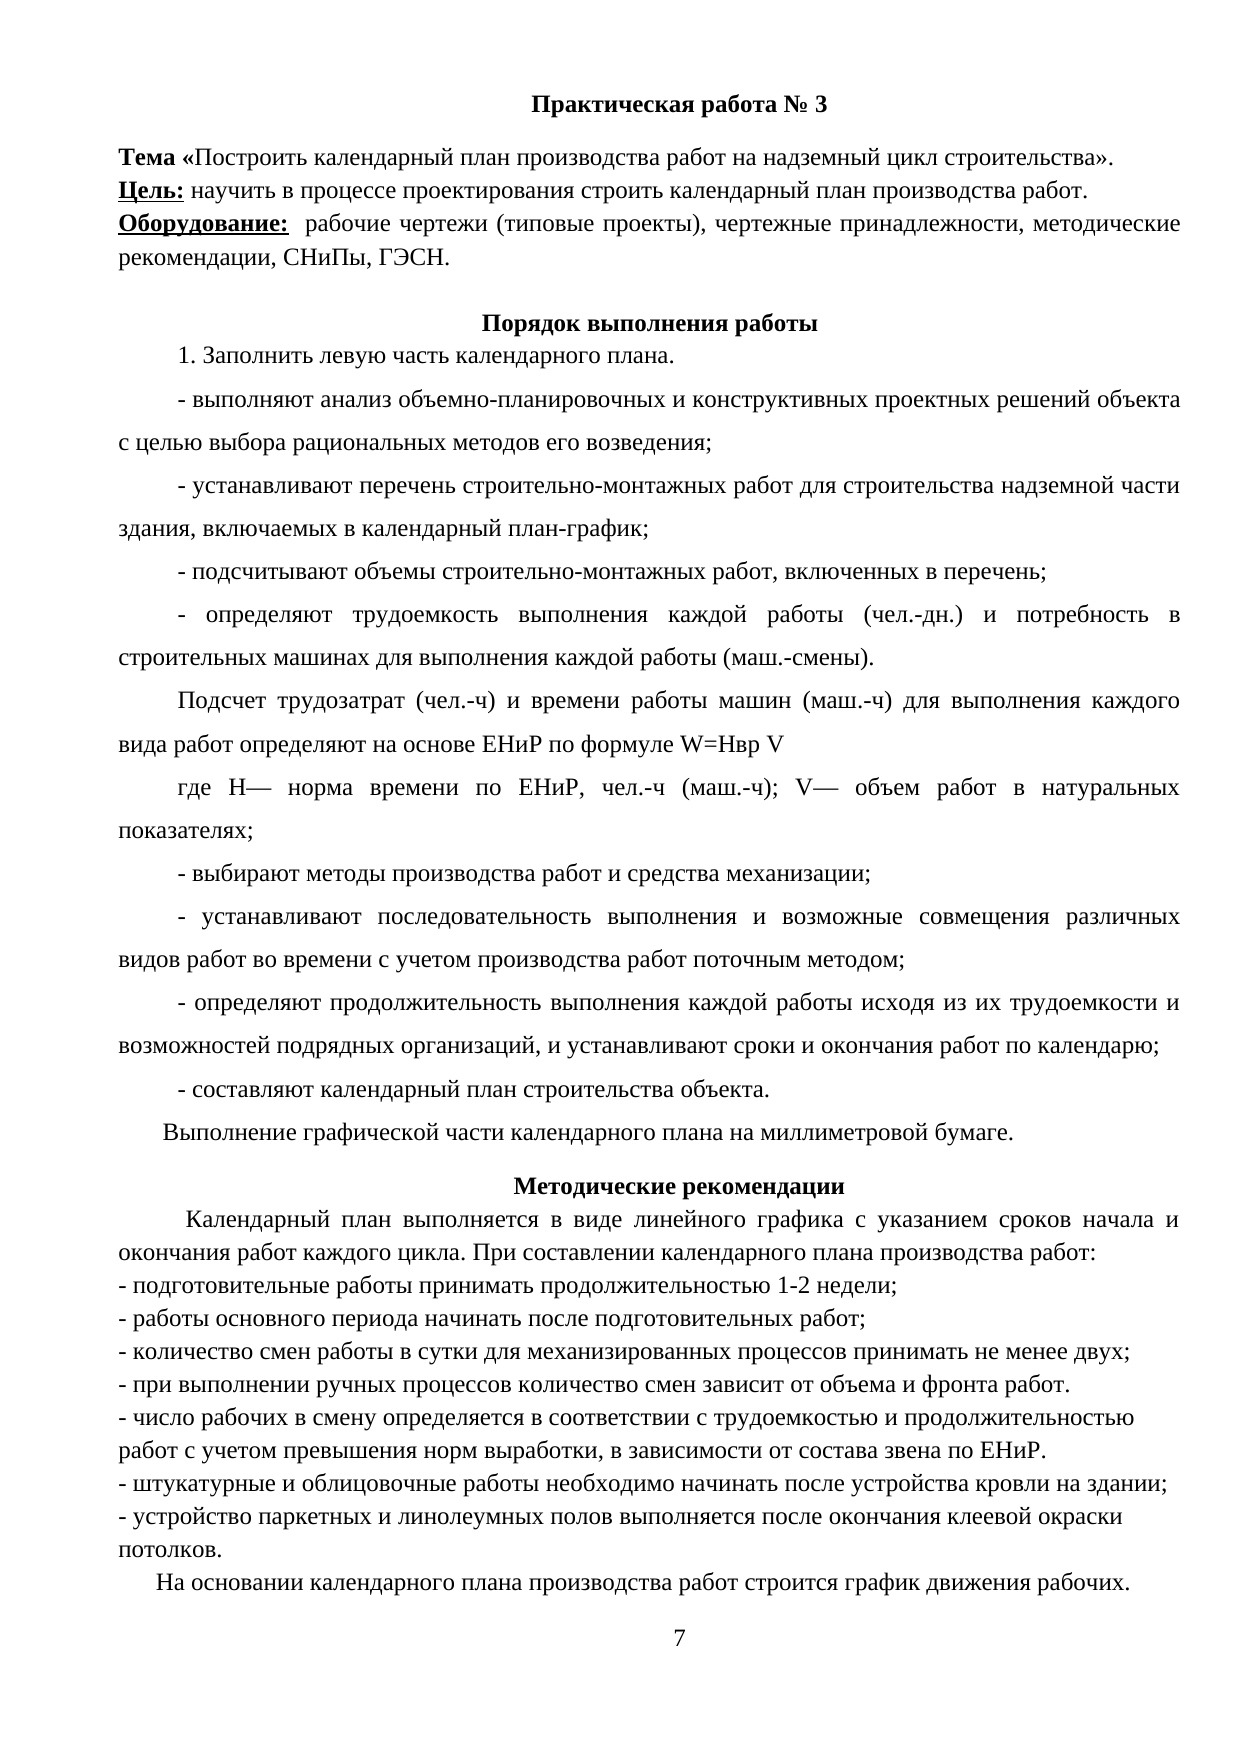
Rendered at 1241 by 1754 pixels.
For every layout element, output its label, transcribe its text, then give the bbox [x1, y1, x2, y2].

text Практическая работа № 3 [177, 89, 1181, 117]
text где Н— норма времени по ЕНиР, чел.-ч (маш.-ч); V— объем работ в натуральных показателях; [118, 772, 1181, 844]
text - устройство паркетных и линолеумных полов выполняется после окончания клеевой окраски потолков. [118, 1501, 1181, 1563]
text - штукатурные и облицовочные работы необходимо начинать после устройства кровли на здании; [118, 1468, 1181, 1497]
text Подсчет трудозатрат (чел.-ч) и времени работы машин (маш.-ч) для выполнения каждого вида работ определяют на основе ЕНиР по формуле W=Hвр V [118, 686, 1181, 757]
text Выполнение графической части календарного плана на миллиметровой бумаге. [162, 1117, 1181, 1146]
text - составляют календарный план строительства объекта. [118, 1074, 1181, 1102]
text Порядок выполнения работы [118, 308, 1181, 336]
text - выполняют анализ объемно-планировочных и конструктивных проектных решений объекта с целью выбора рациональных методов его возведения; [118, 384, 1181, 456]
text Тема «Построить календарный план производства работ на надземный цикл строительства». [118, 142, 1181, 171]
text - подготовительные работы принимать продолжительностью 1-2 недели; [118, 1270, 1181, 1298]
text - устанавливают перечень строительно-монтажных работ для строительства надземной части здания, включаемых в календарный план-график; [118, 470, 1181, 542]
text - работы основного периода начинать после подготовительных работ; [118, 1303, 1181, 1332]
text Методические рекомендации [177, 1171, 1181, 1199]
text - определяют продолжительность выполнения каждой работы исходя из их трудоемкости и возможностей подрядных организаций, и устанавливают сроки и окончания работ по календарю; [118, 987, 1181, 1059]
text - устанавливают последовательность выполнения и возможные совмещения различных видов работ во времени с учетом производства работ поточным методом; [118, 901, 1181, 973]
text На основании календарного плана производства работ строится график движения рабочих. [118, 1567, 1181, 1596]
text - число рабочих в смену определяется в соответствии с трудоемкостью и продолжительностью работ с учетом превышения норм выработки, в зависимости от состава звена по ЕНиР. [118, 1402, 1181, 1464]
text Цель: научить в процессе проектирования строить календарный план производства работ. [118, 176, 1181, 204]
text - выбирают методы производства работ и средства механизации; [118, 858, 1181, 887]
text - определяют трудоемкость выполнения каждой работы (чел.-дн.) и потребность в строительных машинах для выполнения каждой работы (маш.-смены). [118, 599, 1181, 671]
text - при выполнении ручных процессов количество смен зависит от объема и фронта работ. [118, 1369, 1181, 1398]
text 1. Заполнить левую часть календарного плана. [118, 341, 1181, 369]
text - подсчитывают объемы строительно-монтажных работ, включенных в перечень; [118, 556, 1181, 585]
text Календарный план выполняется в виде линейного графика с указанием сроков начала и окончания работ каждого цикла. При составлении календарного плана производства работ: [118, 1204, 1181, 1266]
text Оборудование: рабочие чертежи (типовые проекты), чертежные принадлежности, методические рекомендации, СНиПы, ГЭСН. [118, 208, 1181, 270]
text - количество смен работы в сутки для механизированных процессов принимать не менее двух; [118, 1336, 1181, 1364]
